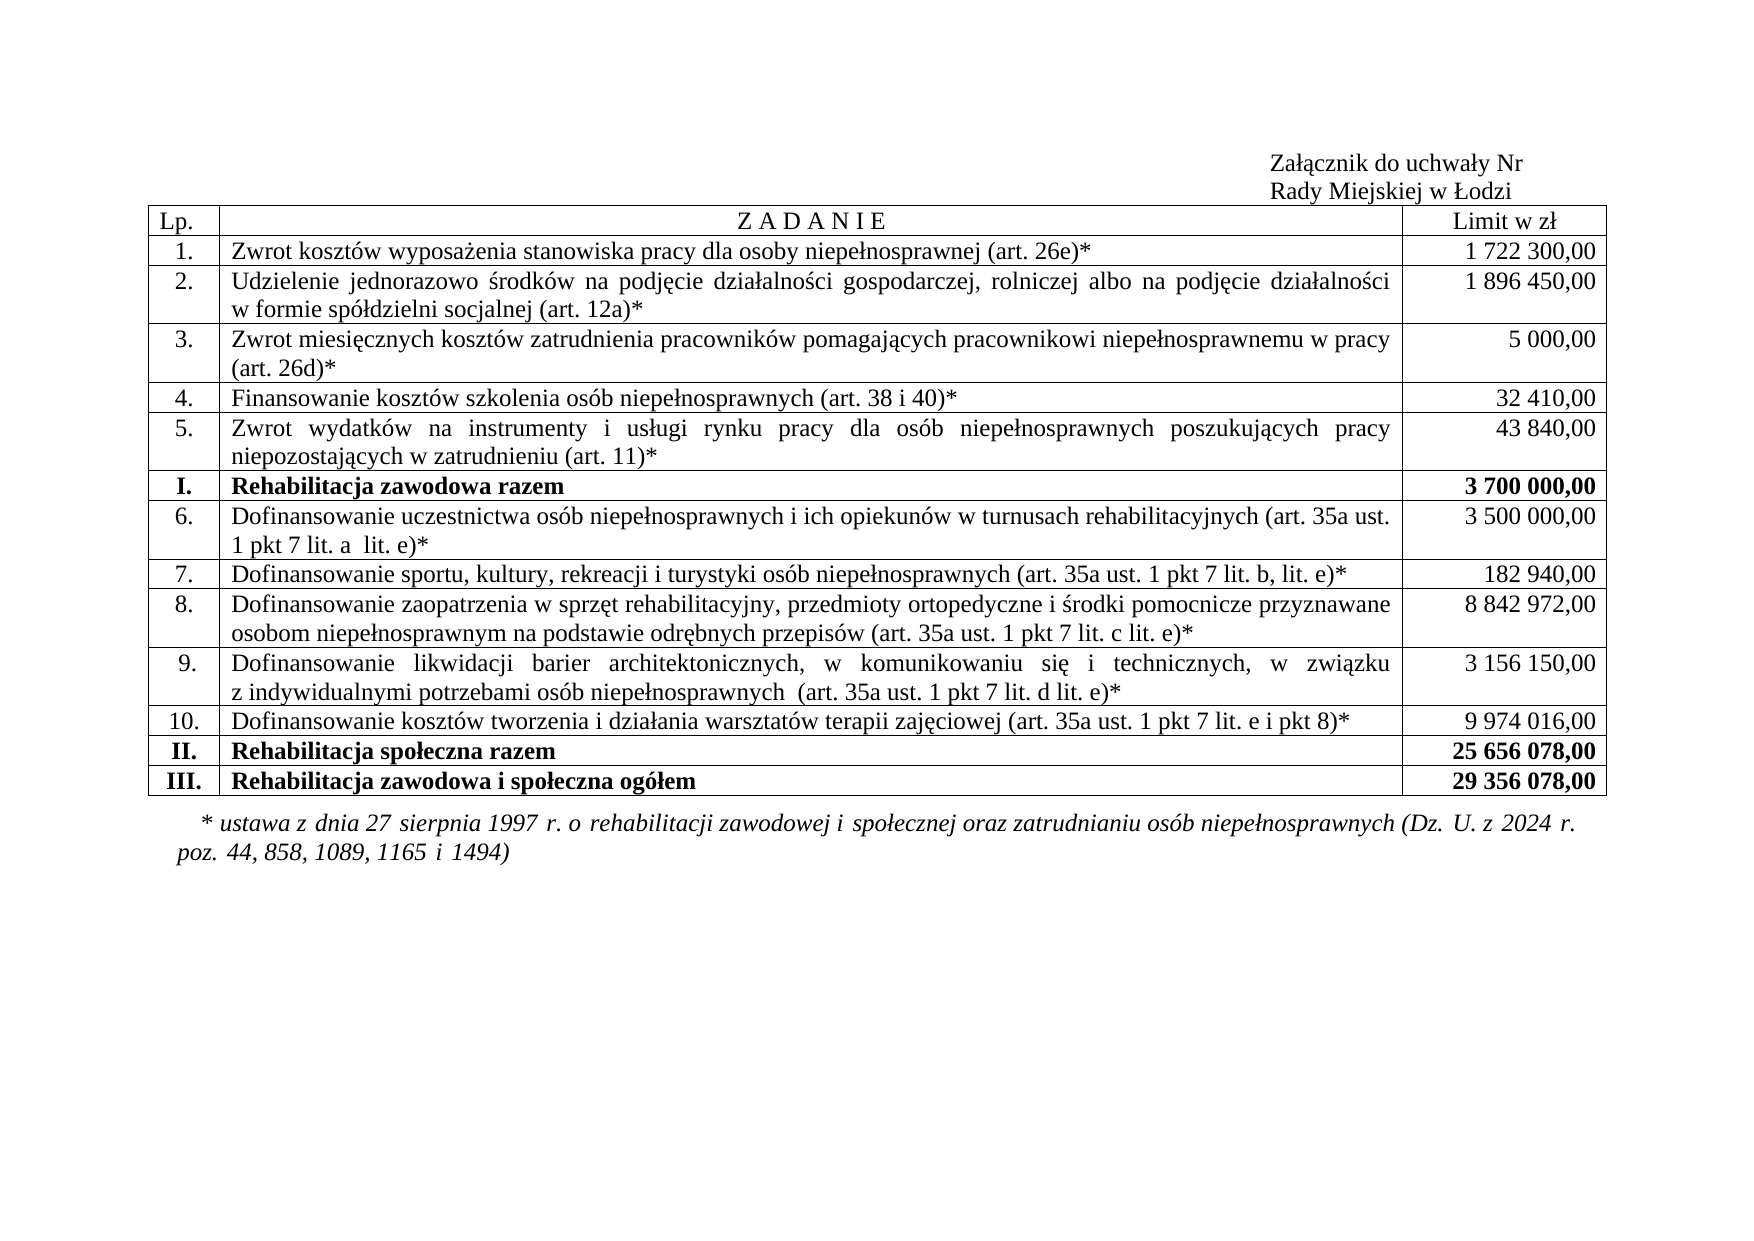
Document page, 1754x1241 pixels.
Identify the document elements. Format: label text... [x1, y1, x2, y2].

table_cell 1 722 300,00 [1403, 236, 1606, 265]
table_cell 1. [149, 236, 219, 265]
table_cell 1 896 450,00 [1403, 266, 1606, 323]
table_cell 9. [149, 648, 219, 705]
table_cell 3 500 000,00 [1403, 501, 1606, 558]
table_cell 43 840,00 [1403, 413, 1606, 470]
table_cell II. [149, 736, 219, 765]
table_cell Zwrot miesięcznych kosztów zatrudnienia pracowników pomagających pracownikowi niepełnosprawnemu w pracy (art. 26d)* [220, 324, 1402, 382]
table_cell 7. [149, 560, 219, 588]
table_header Limit w zł [1403, 206, 1606, 235]
table_cell 29 356 078,00 [1403, 766, 1606, 795]
table_cell 5 000,00 [1403, 324, 1606, 382]
table_cell 3 156 150,00 [1403, 648, 1606, 705]
table_cell III. [149, 766, 219, 795]
table_cell 8 842 972,00 [1403, 589, 1606, 647]
table_cell I. [149, 471, 219, 500]
table_cell 5. [149, 413, 219, 470]
text Załącznik do uchwały Nr Rady Miejskiej w Łodzi [1269, 148, 1606, 205]
table_cell 6. [149, 501, 219, 558]
text * ustawa z dnia 27 sierpnia 1997 r. o rehabilitacji zawodowej i społecznej oraz zatrudnianiu osób niepełnosprawnych (Dz. U. z 2024 r. poz. 44, 858, 1089, 1165 i 1494) [177, 808, 1606, 866]
table_cell Rehabilitacja zawodowa i społeczna ogółem [220, 766, 1402, 795]
table_cell Dofinansowanie zaopatrzenia w sprzęt rehabilitacyjny, przedmioty ortopedyczne i środki pomocnicze przyznawane osobom niepełnosprawnym na podstawie odrębnych przepisów (art. 35a ust. 1 pkt 7 lit. c lit. e)* [220, 589, 1402, 647]
table_cell 3 700 000,00 [1403, 471, 1606, 500]
table_cell 32 410,00 [1403, 383, 1606, 412]
table_cell Dofinansowanie sportu, kultury, rekreacji i turystyki osób niepełnosprawnych (art. 35a ust. 1 pkt 7 lit. b, lit. e)* [220, 560, 1402, 588]
table_cell 9 974 016,00 [1403, 706, 1606, 735]
table_cell 2. [149, 266, 219, 323]
table_cell Rehabilitacja zawodowa razem [220, 471, 1402, 500]
table_cell 8. [149, 589, 219, 647]
table_cell 10. [149, 706, 219, 735]
table_header Lp. [149, 206, 219, 235]
table_cell Udzielenie jednorazowo środków na podjęcie działalności gospodarczej, rolniczej albo na podjęcie działalności w formie spółdzielni socjalnej (art. 12a)* [220, 266, 1402, 323]
table_cell Dofinansowanie uczestnictwa osób niepełnosprawnych i ich opiekunów w turnusach rehabilitacyjnych (art. 35a ust. 1 pkt 7 lit. a lit. e)* [220, 501, 1402, 558]
table_cell Dofinansowanie likwidacji barier architektonicznych, w komunikowaniu się i technicznych, w związku z indywidualnymi potrzebami osób niepełnosprawnych (art. 35a ust. 1 pkt 7 lit. d lit. e)* [220, 648, 1402, 705]
table_cell 4. [149, 383, 219, 412]
table_cell Dofinansowanie kosztów tworzenia i działania warsztatów terapii zajęciowej (art. 35a ust. 1 pkt 7 lit. e i pkt 8)* [220, 706, 1402, 735]
table_cell 25 656 078,00 [1403, 736, 1606, 765]
table_cell Zwrot kosztów wyposażenia stanowiska pracy dla osoby niepełnosprawnej (art. 26e)* [220, 236, 1402, 265]
table_cell 182 940,00 [1403, 560, 1606, 588]
table_cell Rehabilitacja społeczna razem [220, 736, 1402, 765]
table_cell Finansowanie kosztów szkolenia osób niepełnosprawnych (art. 38 i 40)* [220, 383, 1402, 412]
table_cell 3. [149, 324, 219, 382]
table_cell Zwrot wydatków na instrumenty i usługi rynku pracy dla osób niepełnosprawnych poszukujących pracy niepozostających w zatrudnieniu (art. 11)* [220, 413, 1402, 470]
table_header Z A D A N I E [220, 206, 1402, 235]
